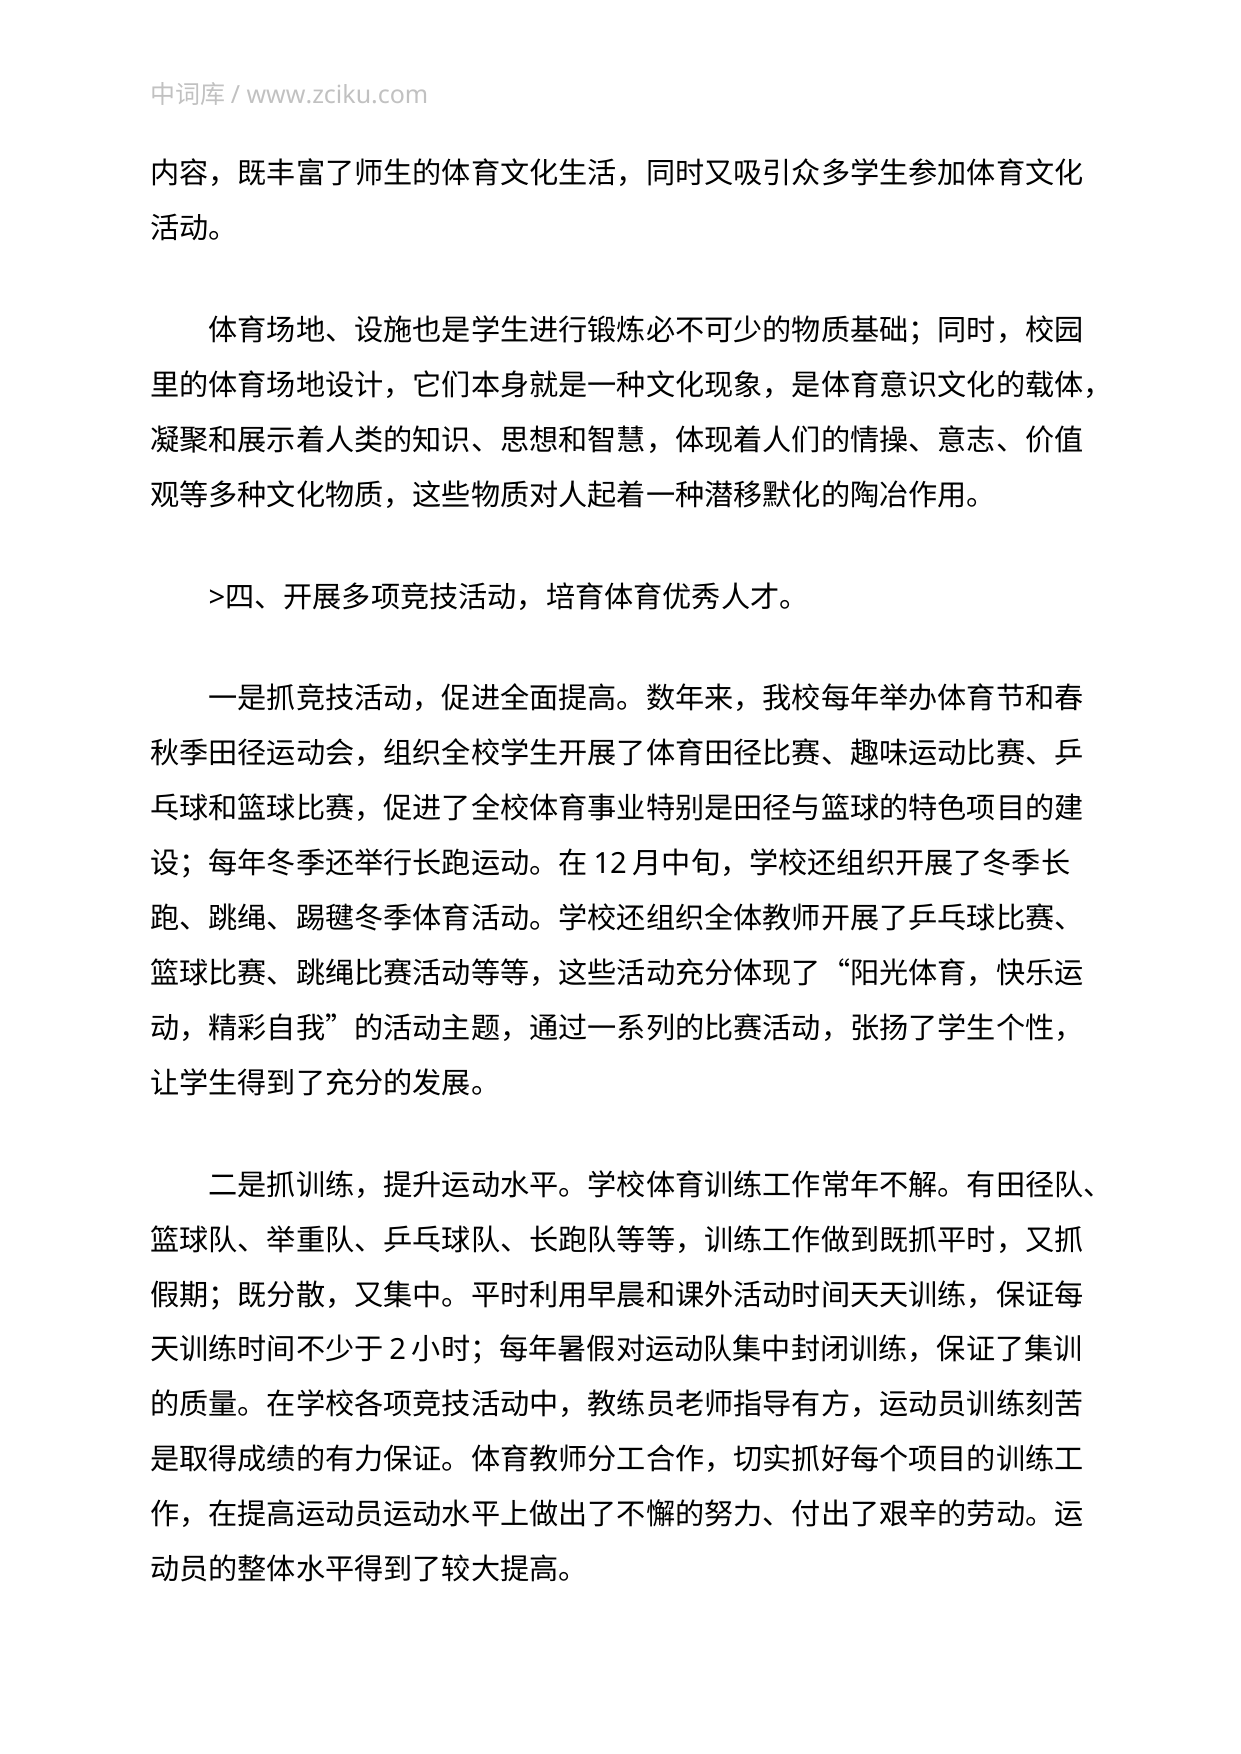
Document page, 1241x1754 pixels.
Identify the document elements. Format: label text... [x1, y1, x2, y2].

text 二是抓训练，提升运动水平。学校体育训练工作常年不解。有田径队、篮球队、举重队、乒乓球队、长跑队等等，训练工作做到既抓平时，又抓假期；既分散，又集中。平时利用早晨和课外活动时间天天训练，保证每天训练时间不少于2小时；每年暑假对运动队集中封闭训练，保证了集训的质量。在学校各项竞技活动中，教练员老师指导有方，运动员训练刻苦是取得成绩的有力保证。体育教师分工合作，切实抓好每个项目的训练工作，在提高运动员运动水平上做出了不懈的努力、付出了艰辛的劳动。运动员的整体水平得到了较大提高。 [150, 1161, 1090, 1588]
text 体育场地、设施也是学生进行锻炼必不可少的物质基础；同时，校园里的体育场地设计，它们本身就是一种文化现象，是体育意识文化的载体，凝聚和展示着人类的知识、思想和智慧，体现着人们的情操、意志、价值观等多种文化物质，这些物质对人起着一种潜移默化的陶冶作用。 [150, 307, 1090, 514]
text >四、开展多项竞技活动，培育体育优秀人才。 [150, 573, 1090, 616]
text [150, 150, 1090, 247]
text 一是抓竞技活动，促进全面提高。数年来，我校每年举办体育节和春秋季田径运动会，组织全校学生开展了体育田径比赛、趣味运动比赛、乒乓球和篮球比赛，促进了全校体育事业特别是田径与篮球的特色项目的建设；每年冬季还举行长跑运动。在12月中旬，学校还组织开展了冬季长跑、跳绳、踢毽冬季体育活动。学校还组织全体教师开展了乒乓球比赛、篮球比赛、跳绳比赛活动等等，这些活动充分体现了“阳光体育，快乐运动，精彩自我”的活动主题，通过一系列的比赛活动，张扬了学生个性，让学生得到了充分的发展。 [150, 675, 1090, 1102]
